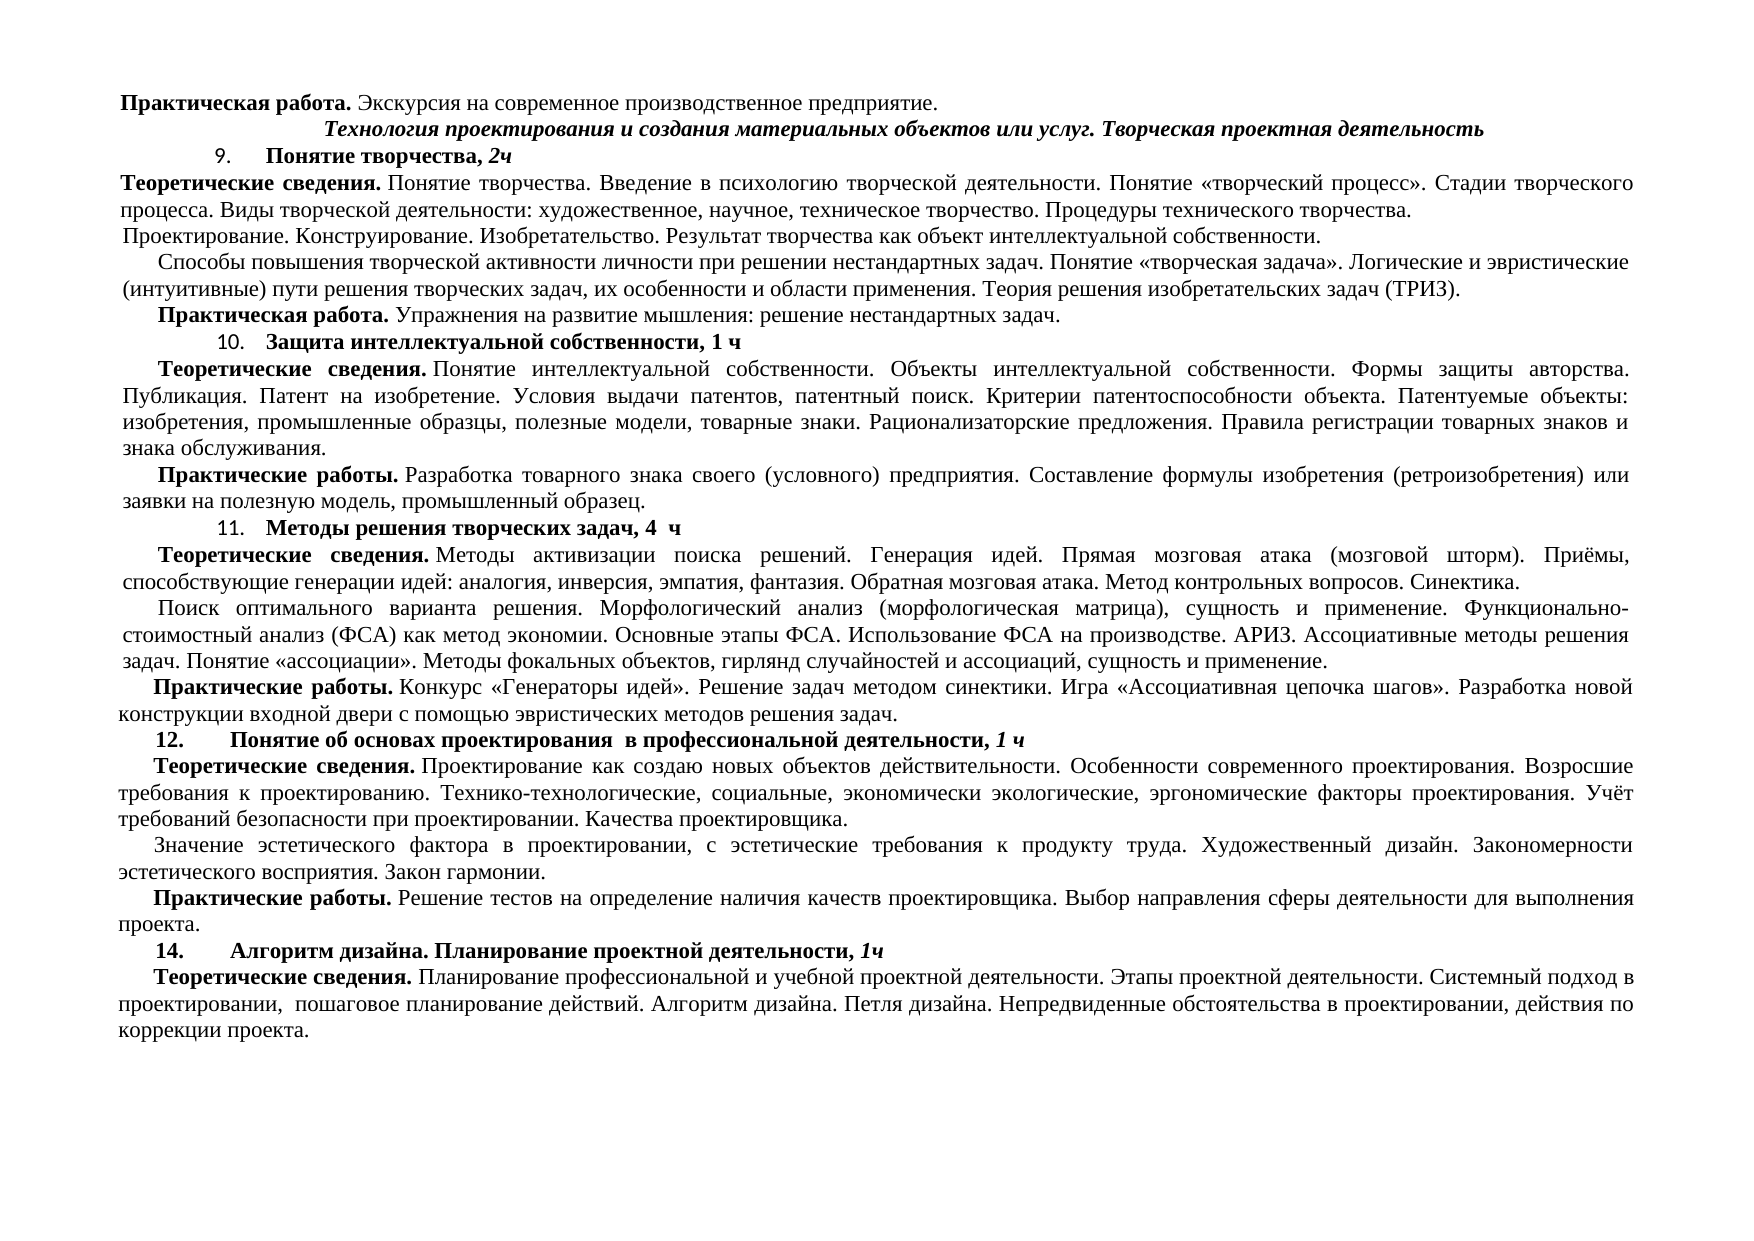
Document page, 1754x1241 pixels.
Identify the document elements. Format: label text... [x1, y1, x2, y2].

text Теоретические сведения. Понятие интеллектуальной собственности. Объекты интеллектуальной собственности. Формы защиты авторства. Публикация. Патент на изобретение. Условия выдачи патентов, патентный поиск. Критерии патентоспособности объекта. Патентуемые объекты: изобретения, промышленные образцы, полезные модели, товарные знаки. Рационализаторские предложения. Правила регистрации товарных знаков и знака обслуживания. [122, 355, 1632, 461]
text Поиск оптимального варианта решения. Морфологический анализ (морфологическая матрица), сущность и применение. Функционально-стоимостный анализ (ФСА) как метод экономии. Основные этапы ФСА. Использование ФСА на производстве. АРИЗ. Ассоциативные методы решения задач. Понятие «ассоциации». Методы фокальных объектов, гирлянд случайностей и ассоциаций, сущность и применение. [122, 594, 1632, 673]
text 12. Понятие об основах проектирования в профессиональной деятельности, 1 ч [155, 726, 1636, 752]
text Теоретические сведения. Проектирование как создаю новых объектов действительности. Особенности современного проектирования. Возросшие требования к проектированию. Технико-технологические, социальные, экономически экологические, эргономические факторы проектирования. Учёт требований безопасности при проектировании. Качества проектировщика. [118, 752, 1636, 831]
text Теоретические сведения. Методы активизации поиска решений. Генерация идей. Прямая мозговая атака (мозговой шторм). Приёмы, способствующие генерации идей: аналогия, инверсия, эмпатия, фантазия. Обратная мозговая атака. Метод контрольных вопросов. Синектика. [122, 542, 1632, 594]
text Способы повышения творческой активности личности при решении нестандартных задач. Понятие «творческая задача». Логические и эвристические (интуитивные) пути решения творческих задач, их особенности и области применения. Теория решения изобретательских задач (ТРИЗ). [122, 248, 1632, 301]
text Значение эстетического фактора в проектировании, с эстетические требования к продукту труда. Художественный дизайн. Закономерности эстетического восприятия. Закон гармонии. [118, 831, 1636, 884]
text Практическая работа. Упражнения на развитие мышления: решение нестандартных задач. [122, 301, 1632, 327]
text Теоретические сведения. Понятие творчества. Введение в психологию творческой деятельности. Понятие «творческий процесс». Стадии творческого процесса. Виды творческой деятельности: художественное, научное, техническое творчество. Процедуры технического творчества. [120, 169, 1636, 222]
text Практические работы. Конкурс «Генераторы идей». Решение задач методом синектики. Игра «Ассоциативная цепочка шагов». Разработка новой конструкции входной двери с помощью эвристических методов решения задач. [118, 673, 1636, 726]
text Практические работы. Решение тестов на определение наличия качеств проектировщика. Выбор направления сферы деятельности для выполнения проекта. [118, 884, 1636, 937]
text Практические работы. Разработка товарного знака своего (условного) предприятия. Составление формулы изобретения (ретроизобретения) или заявки на полезную модель, промышленный образец. [122, 461, 1632, 513]
text Проектирование. Конструирование. Изобретательство. Результат творчества как объект интеллектуальной собственности. [122, 222, 1632, 248]
text Теоретические сведения. Планирование профессиональной и учебной проектной деятельности. Этапы проектной деятельности. Системный подход в проектировании, пошаговое планирование действий. Алгоритм дизайна. Петля дизайна. Непредвиденные обстоятельства в проектировании, действия по коррекции проекта. [118, 963, 1636, 1042]
list Понятие творчества, 2ч [120, 141, 1636, 169]
list Защита интеллектуальной собственности, 1 ч [122, 327, 1636, 355]
text Технология проектирования и создания материальных объектов или услуг. Творческая проектная деятельность [239, 115, 1569, 141]
list Методы решения творческих задач, 4 ч [122, 513, 1636, 542]
text 14. Алгоритм дизайна. Планирование проектной деятельности, 1ч [155, 937, 1510, 963]
text Практическая работа. Экскурсия на современное производственное предприятие. [120, 88, 1636, 115]
